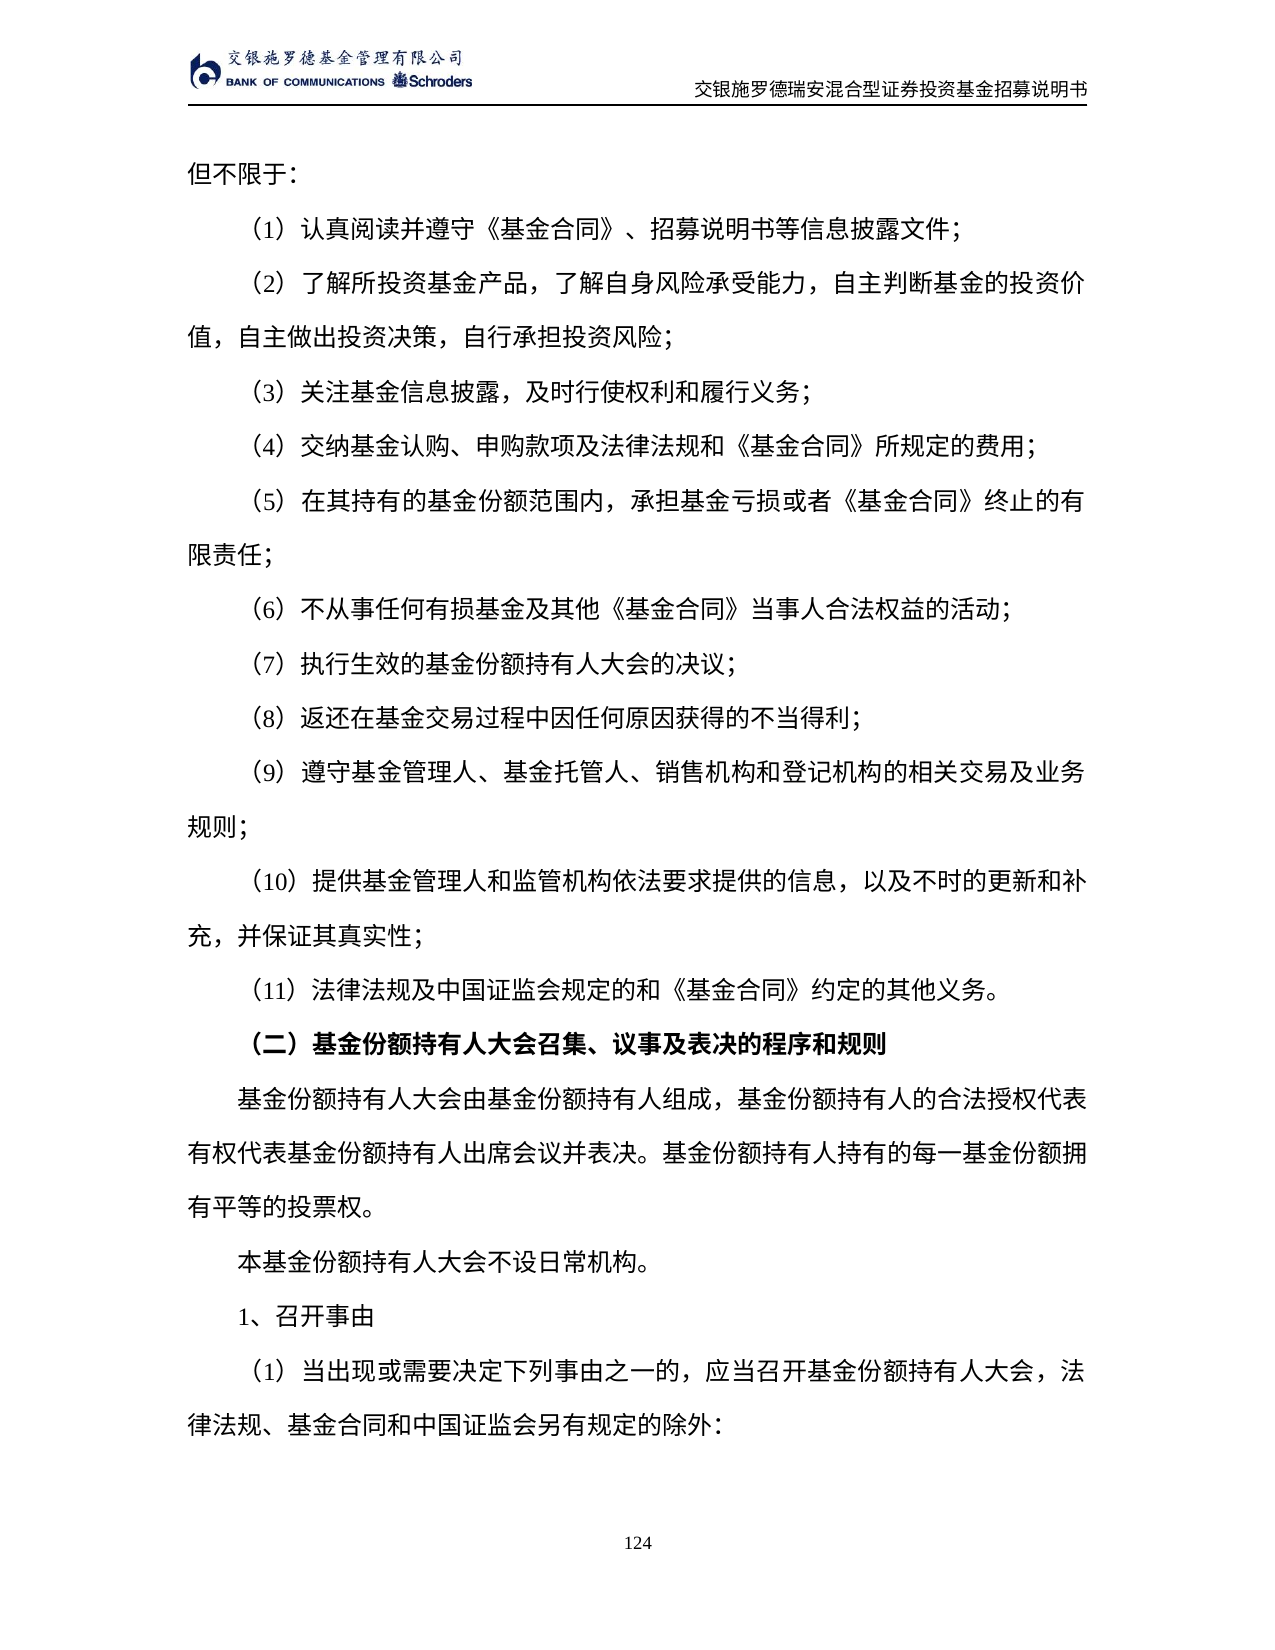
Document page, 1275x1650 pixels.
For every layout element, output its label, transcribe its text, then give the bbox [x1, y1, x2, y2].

text （1）当出现或需要决定下列事由之一的，应当召开基金份额持有人大会，法律法规、基金合同和中国证监会另有规定的除外： [187, 1351, 1087, 1442]
text （1）认真阅读并遵守《基金合同》、招募说明书等信息披露文件； [187, 209, 1087, 245]
text （3）关注基金信息披露，及时行使权利和履行义务； [187, 372, 1087, 408]
text （二）基金份额持有人大会召集、议事及表决的程序和规则 [187, 1025, 1087, 1061]
text （4）交纳基金认购、申购款项及法律法规和《基金合同》所规定的费用； [187, 427, 1087, 463]
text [187, 155, 1087, 191]
text 基金份额持有人大会由基金份额持有人组成，基金份额持有人的合法授权代表有权代表基金份额持有人出席会议并表决。基金份额持有人持有的每一基金份额拥有平等的投票权。 [187, 1079, 1087, 1224]
text （5）在其持有的基金份额范围内，承担基金亏损或者《基金合同》终止的有限责任； [187, 481, 1087, 572]
picture [190, 50, 472, 89]
text （11）法律法规及中国证监会规定的和《基金合同》约定的其他义务。 [187, 970, 1087, 1007]
text （6）不从事任何有损基金及其他《基金合同》当事人合法权益的活动； [187, 590, 1087, 626]
text 本基金份额持有人大会不设日常机构。 [187, 1242, 1087, 1278]
text （7）执行生效的基金份额持有人大会的决议； [187, 644, 1087, 680]
text （10）提供基金管理人和监管机构依法要求提供的信息，以及不时的更新和补充，并保证其真实性； [187, 862, 1087, 952]
text （8）返还在基金交易过程中因任何原因获得的不当得利； [187, 698, 1087, 735]
text （2）了解所投资基金产品，了解自身风险承受能力，自主判断基金的投资价值，自主做出投资决策，自行承担投资风险； [187, 263, 1087, 354]
text （9）遵守基金管理人、基金托管人、销售机构和登记机构的相关交易及业务规则； [187, 753, 1087, 843]
text 1、召开事由 [187, 1297, 1087, 1333]
